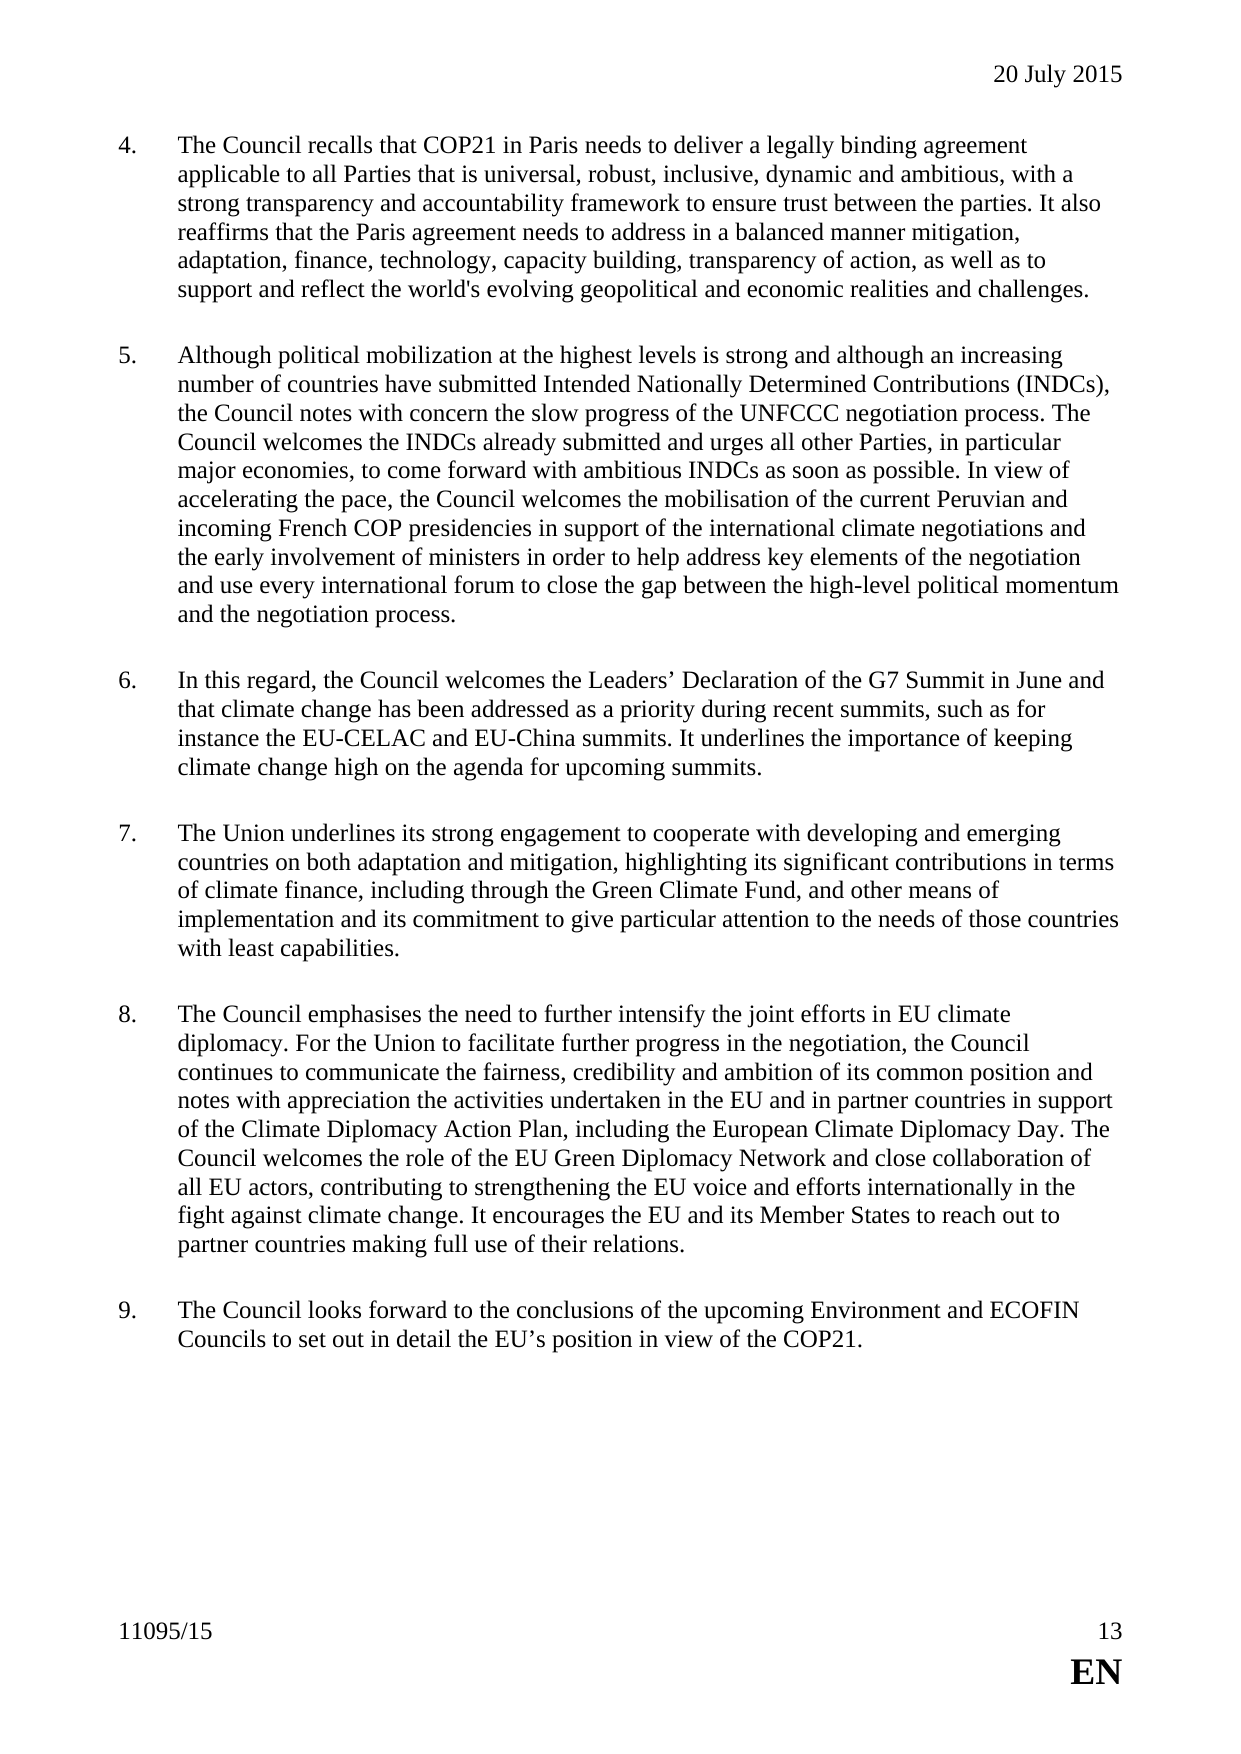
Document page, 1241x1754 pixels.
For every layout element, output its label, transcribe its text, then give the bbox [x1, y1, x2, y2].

text 4. The Council recalls that COP21 in Paris needs to deliver a legally binding agreement applicable to all Parties that is universal, robust, inclusive, dynamic and ambitious, with a strong transparency and accountability framework to ensure trust between the parties. It also reaffirms that the Paris agreement needs to address in a balanced manner mitigation, adaptation, finance, technology, capacity building, transparency of action, as well as to support and reflect the world's evolving geopolitical and economic realities and challenges. [118, 131, 1122, 303]
text 6. In this regard, the Council welcomes the Leaders’ Declaration of the G7 Summit in June and that climate change has been addressed as a priority during recent summits, such as for instance the EU-CELAC and EU-China summits. It underlines the importance of keeping climate change high on the agenda for upcoming summits. [118, 666, 1122, 781]
text 7. The Union underlines its strong engagement to cooperate with developing and emerging countries on both adaptation and mitigation, highlighting its significant contributions in terms of climate finance, including through the Green Climate Fund, and other means of implementation and its commitment to give particular attention to the needs of those countries with least capabilities. [118, 818, 1122, 962]
text 8. The Council emphasises the need to further intensify the joint efforts in EU climate diplomacy. For the Union to facilitate further progress in the negotiation, the Council continues to communicate the fairness, credibility and ambition of its common position and notes with appreciation the activities undertaken in the EU and in partner countries in support of the Climate Diplomacy Action Plan, including the European Climate Diplomacy Day. The Council welcomes the role of the EU Green Diplomacy Network and close collaboration of all EU actors, contributing to strengthening the EU voice and efforts internationally in the fight against climate change. It encourages the EU and its Member States to reach out to partner countries making full use of their relations. [118, 999, 1122, 1258]
text 5. Although political mobilization at the highest levels is strong and although an increasing number of countries have submitted Intended Nationally Determined Contributions (INDCs), the Council notes with concern the slow progress of the UNFCCC negotiation process. The Council welcomes the INDCs already submitted and urges all other Parties, in particular major economies, to come forward with ambitious INDCs as soon as possible. In view of accelerating the pace, the Council welcomes the mobilisation of the current Peruvian and incoming French COP presidencies in support of the international climate negotiations and the early involvement of ministers in order to help address key elements of the negotiation and use every international forum to close the gap between the high-level political momentum and the negotiation process. [118, 341, 1122, 628]
text 9. The Council looks forward to the conclusions of the upcoming Environment and ECOFIN Councils to set out in detail the EU’s position in view of the COP21. [118, 1296, 1122, 1353]
